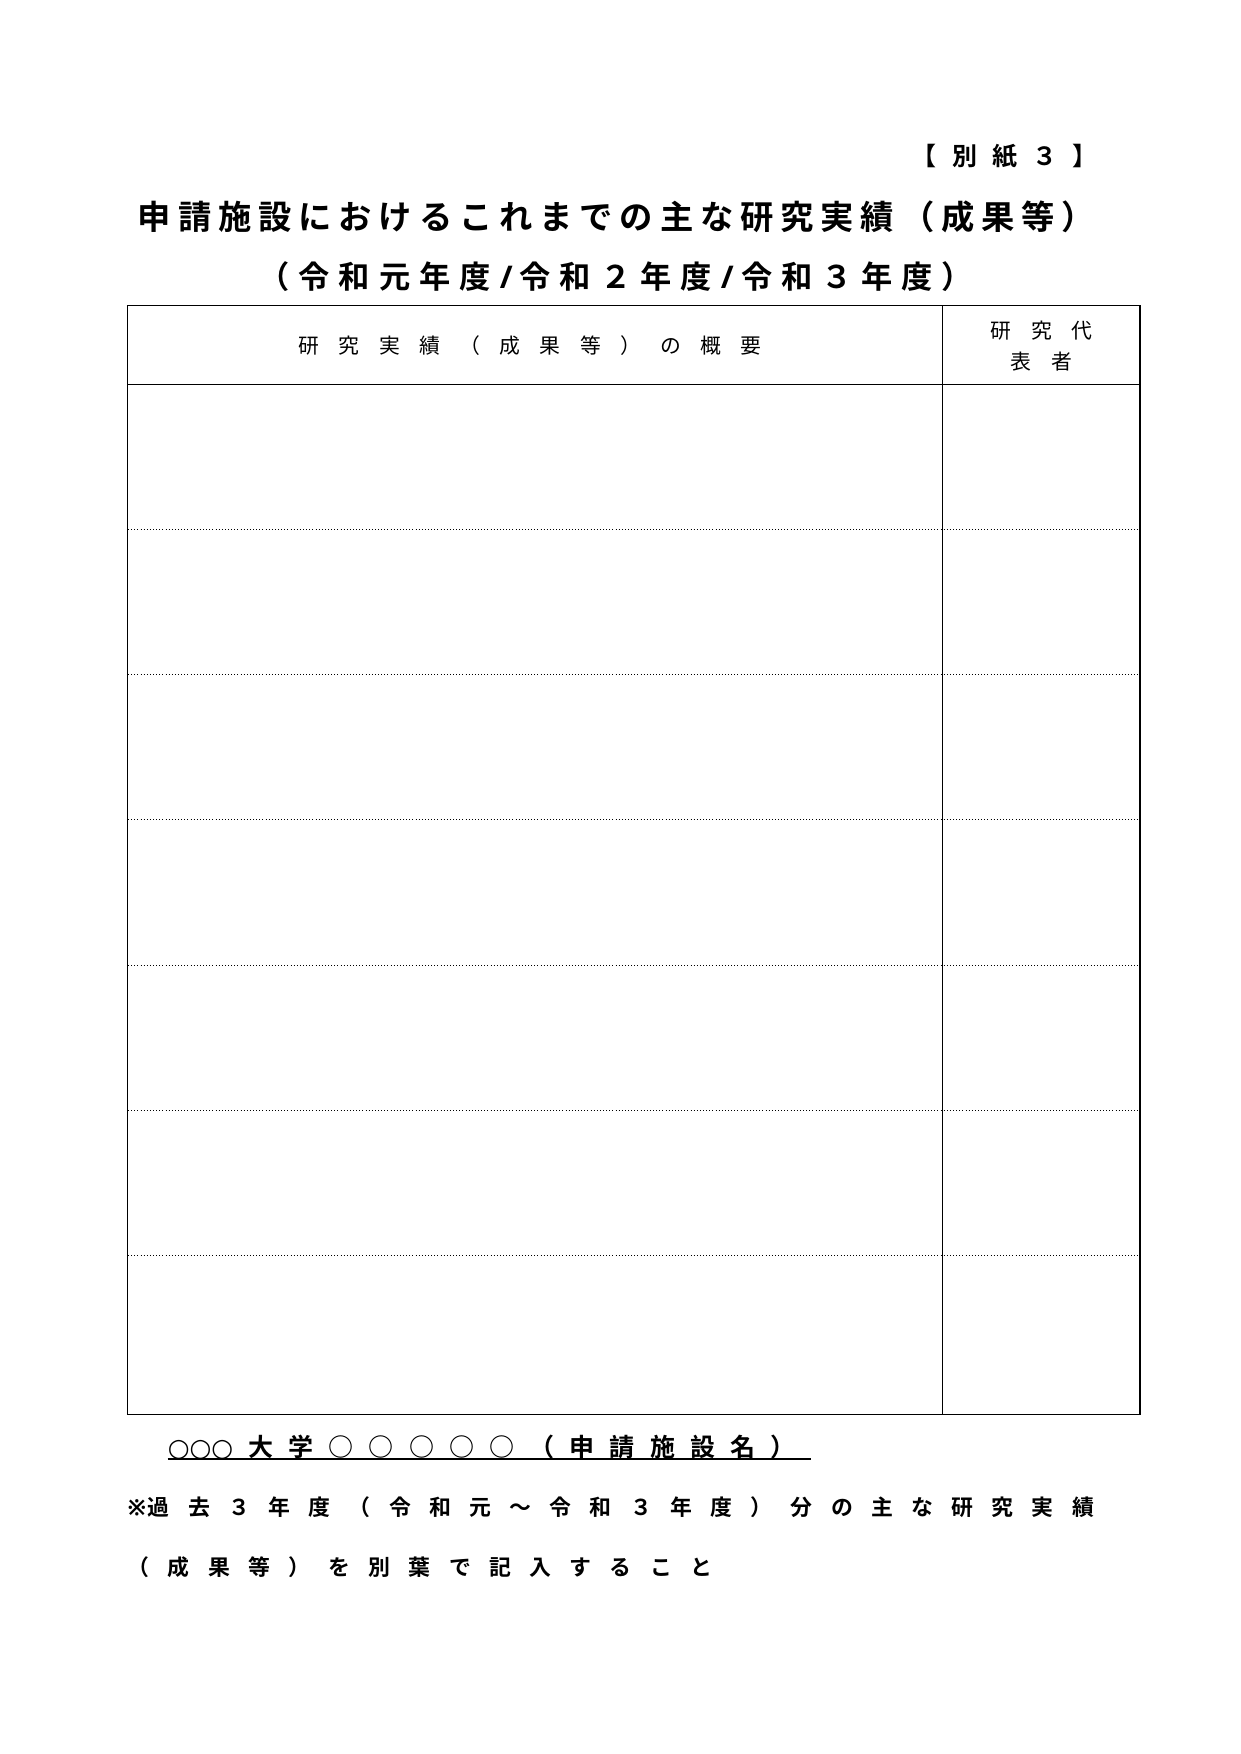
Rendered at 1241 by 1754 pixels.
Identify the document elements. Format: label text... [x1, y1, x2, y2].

table_cell [128, 965, 942, 1110]
table_cell [128, 1110, 942, 1255]
table_cell [943, 529, 1139, 674]
table_cell [128, 674, 942, 819]
table_cell [128, 1255, 942, 1414]
text （令和元年度/令和２年度/令和３年度） [127, 245, 1113, 305]
table_cell [943, 819, 1139, 965]
table_cell [128, 529, 942, 674]
table_cell [943, 1255, 1139, 1414]
text ※過去３年度（令和元～令和３年度）分の主な研究実績（成果等）を別葉で記入すること [127, 1475, 1113, 1596]
text ○○○大学○○○○○（申請施設名） [127, 1415, 1113, 1475]
table_cell [943, 965, 1139, 1110]
table_cell [128, 819, 942, 965]
table_cell [943, 674, 1139, 819]
table_cell [128, 385, 942, 529]
text 申請施設におけるこれまでの主な研究実績（成果等） [127, 184, 1113, 245]
table_cell [943, 385, 1139, 529]
table_cell [943, 1110, 1139, 1255]
table_header 研究代表者 [943, 306, 1139, 383]
table_header 研究実績（成果等）の概要 [128, 306, 942, 383]
text 【別紙３】 [127, 124, 1113, 184]
